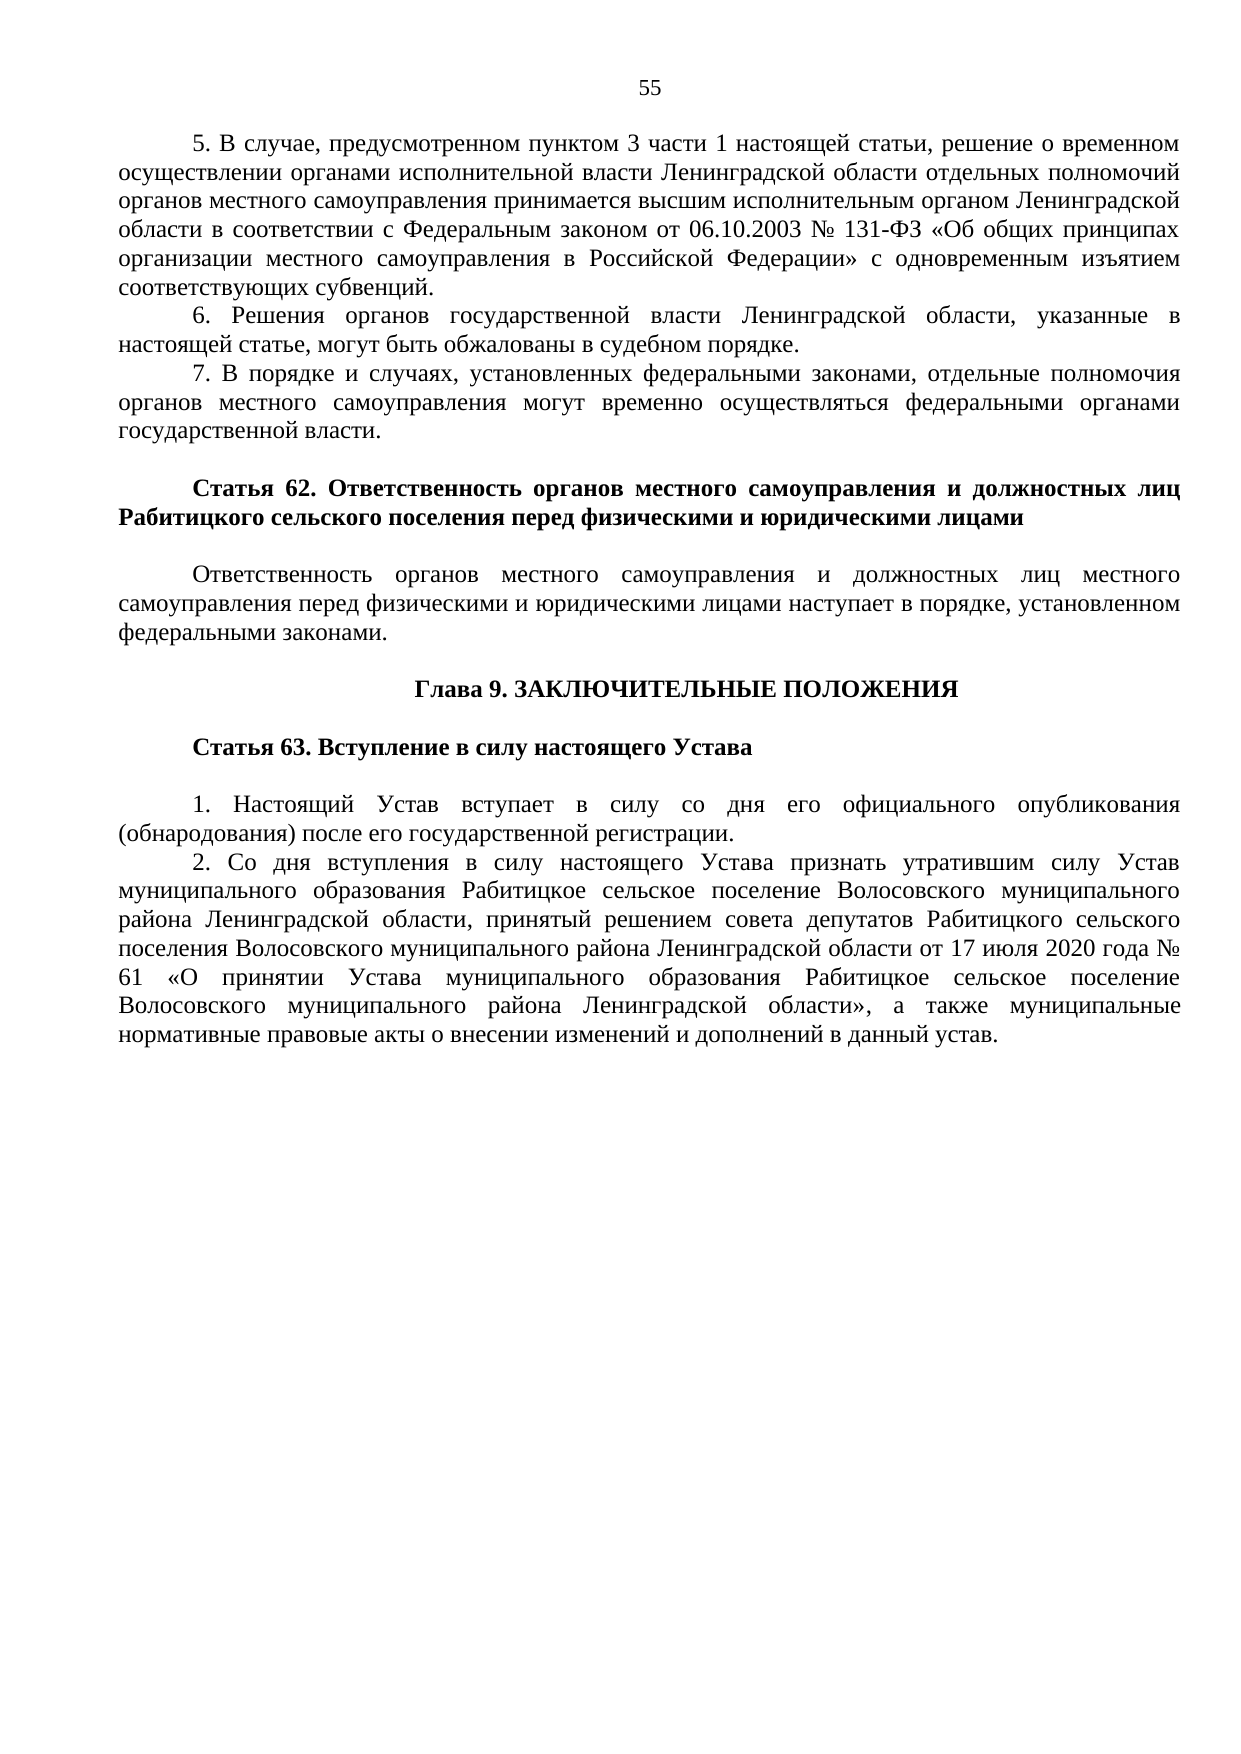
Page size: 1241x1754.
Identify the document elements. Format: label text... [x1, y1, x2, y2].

text 1. Настоящий Устав вступает в силу со дня его официального опубликования (обнародования) после его государственной регистрации. [118, 789, 1181, 847]
text Ответственность органов местного самоуправления и должностных лиц местного самоуправления перед физическими и юридическими лицами наступает в порядке, установленном федеральными законами. [118, 559, 1181, 646]
text 6. Решения органов государственной власти Ленинградской области, указанные в настоящей статье, могут быть обжалованы в судебном порядке. [118, 301, 1181, 358]
text 2. Со дня вступления в силу настоящего Устава признать утратившим силу Устав муниципального образования Рабитицкое сельское поселение Волосовского муниципального района Ленинградской области, принятый решением совета депутатов Рабитицкого сельского поселения Волосовского муниципального района Ленинградской области от 17 июля 2020 года № 61 «О принятии Устава муниципального образования Рабитицкое сельское поселение Волосовского муниципального района Ленинградской области», а также муниципальные нормативные правовые акты о внесении изменений и дополнений в данный устав. [118, 847, 1181, 1048]
text Статья 62. Ответственность органов местного самоуправления и должностных лиц Рабитицкого сельского поселения перед физическими и юридическими лицами [118, 473, 1181, 531]
text Статья 63. Вступление в силу настоящего Устава [118, 732, 1181, 761]
text Глава 9. ЗАКЛЮЧИТЕЛЬНЫЕ ПОЛОЖЕНИЯ [118, 674, 1181, 703]
text 5. В случае, предусмотренном пунктом 3 части 1 настоящей статьи, решение о временном осуществлении органами исполнительной власти Ленинградской области отдельных полномочий органов местного самоуправления принимается высшим исполнительным органом Ленинградской области в соответствии с Федеральным законом от 06.10.2003 № 131-ФЗ «Об общих принципах организации местного самоуправления в Российской Федерации» с одновременным изъятием соответствующих субвенций. [118, 128, 1181, 301]
text 7. В порядке и случаях, установленных федеральными законами, отдельные полномочия органов местного самоуправления могут временно осуществляться федеральными органами государственной власти. [118, 358, 1181, 444]
